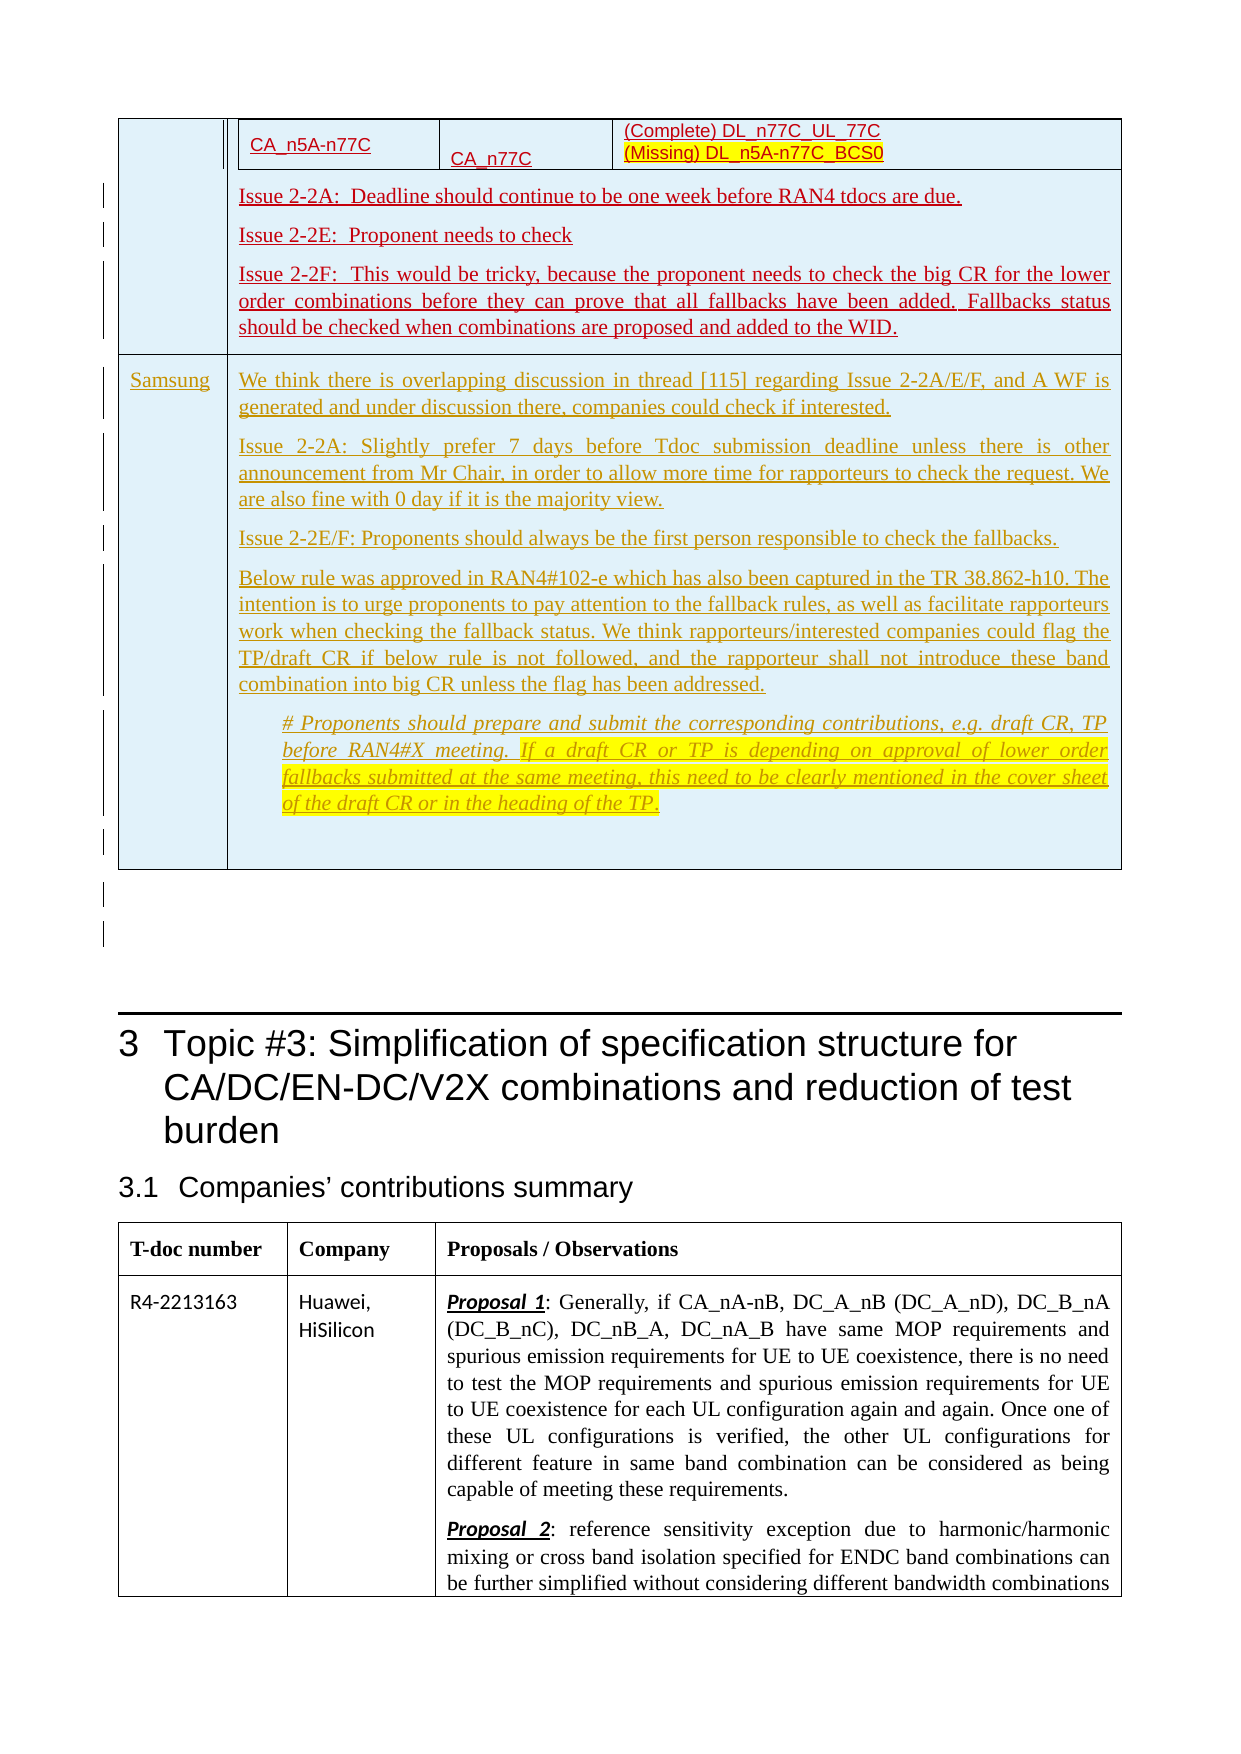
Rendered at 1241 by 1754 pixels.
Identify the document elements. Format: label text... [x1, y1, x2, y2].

subtitle Companies’ contributions summary [118, 1170, 1122, 1203]
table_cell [436, 1276, 1121, 1596]
table_header Company [288, 1223, 435, 1275]
subtitle Topic #3: Simplification of specification structure for CA/DC/EN-DC/V2X combinations and reduction of test burden [118, 1015, 1122, 1151]
table_header T-doc number [119, 1223, 287, 1275]
table_cell R4-2213163 [119, 1276, 287, 1596]
table_cell Huawei, HiSilicon [288, 1276, 435, 1596]
table_header Proposals / Observations [436, 1223, 1121, 1275]
